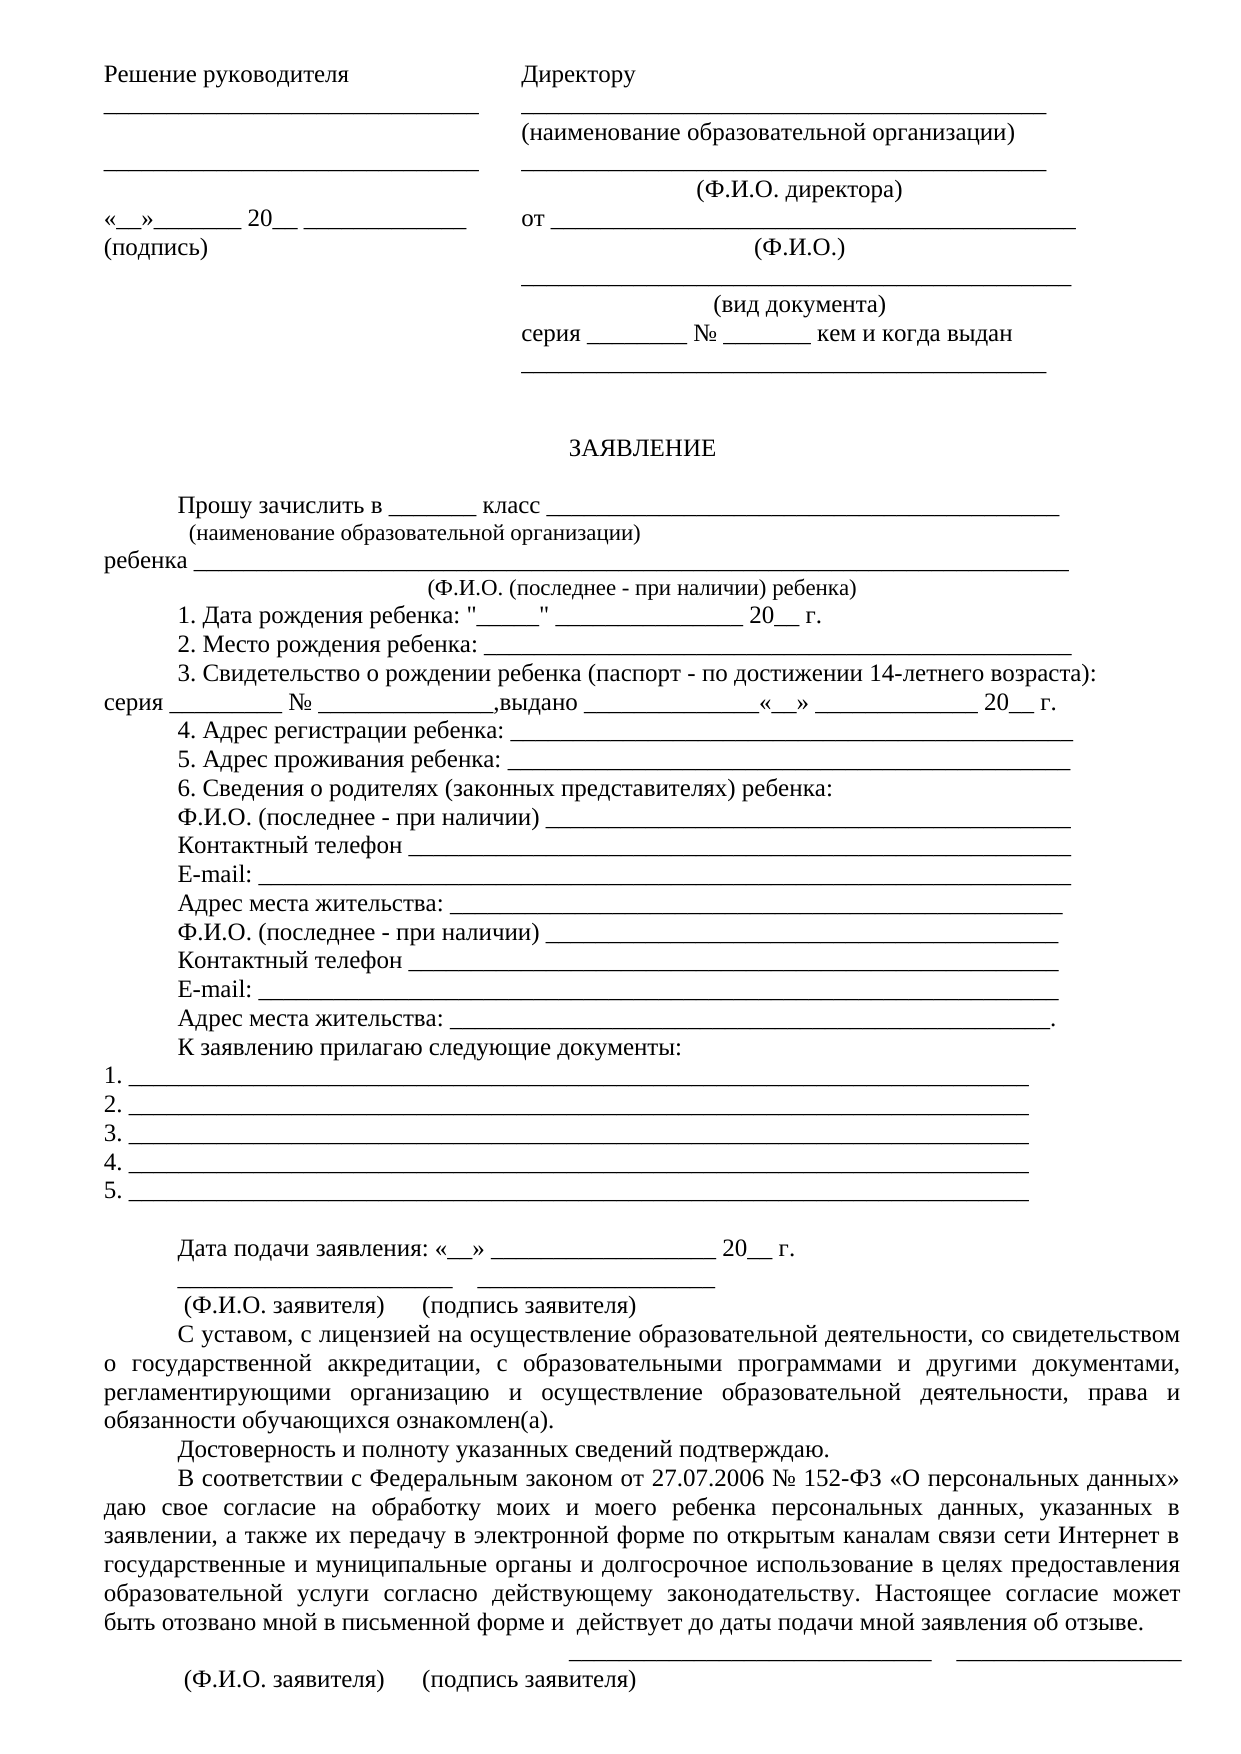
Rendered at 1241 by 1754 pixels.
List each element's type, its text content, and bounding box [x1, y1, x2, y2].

text (Ф.И.О. заявителя) (подпись заявителя) [103, 1291, 1181, 1319]
text _____________________________ __________________ [103, 1636, 1181, 1664]
text Достоверность и полноту указанных сведений подтверждаю. [103, 1434, 1181, 1463]
text С уставом, с лицензией на осуществление образовательной деятельности, со свидетельством о государственной аккредитации, с образовательными программами и другими документами, регламентирующими организацию и осуществление образовательной деятельности, права и обязанности обучающихся ознакомлен(а). [103, 1319, 1181, 1434]
text Контактный телефон ____________________________________________________ [103, 946, 1181, 974]
text серия _________ № ______________,выдано ______________«__» _____________ 20__ г. [103, 687, 1181, 716]
table_header Решение руководителя ______________________________ ______________________________ «__»_______ 20__ _____________ (подпись) [92, 59, 510, 375]
text 6. Сведения о родителях (законных представителях) ребенка: [103, 773, 1181, 802]
text 1. ________________________________________________________________________ [103, 1061, 1181, 1089]
text К заявлению прилагаю следующие документы: [103, 1032, 1181, 1061]
text ЗАЯВЛЕНИЕ [103, 433, 1181, 462]
text 2. ________________________________________________________________________ [103, 1089, 1181, 1118]
text Контактный телефон _____________________________________________________ [103, 831, 1181, 859]
text E-mail: ________________________________________________________________ [103, 974, 1181, 1003]
text В соответствии с Федеральным законом от 27.07.2006 № 152-ФЗ «О персональных данных» даю свое согласие на обработку моих и моего ребенка персональных данных, указанных в заявлении, а также их передачу в электронной форме по открытым каналам связи сети Интернет в государственные и муниципальные органы и долгосрочное использование в целях предоставления образовательной услуги согласно действующему законодательству. Настоящее согласие может быть отозвано мной в письменной форме и действует до даты подачи мной заявления об отзыве. [103, 1463, 1181, 1636]
text E-mail: _________________________________________________________________ [103, 859, 1181, 888]
text Дата подачи заявления: «__» __________________ 20__ г. [103, 1233, 1181, 1262]
text 3. ________________________________________________________________________ [103, 1118, 1181, 1147]
text 5. Адрес проживания ребенка: _____________________________________________ [103, 744, 1181, 773]
text 1. Дата рождения ребенка: "_____" _______________ 20__ г. [103, 601, 1181, 629]
text 2. Место рождения ребенка: _______________________________________________ [103, 629, 1181, 658]
text Ф.И.О. (последнее - при наличии) __________________________________________ [103, 802, 1181, 831]
text ______________________ ___________________ [103, 1262, 1181, 1291]
text Прошу зачислить в _______ класс _________________________________________ [103, 490, 1181, 519]
text 4. Адрес регистрации ребенка: _____________________________________________ [103, 716, 1181, 744]
table_header Директору __________________________________________ (наименование образовательной организации) __________________________________________ (Ф.И.О. директора) от __________________________________________ (Ф.И.О.) ____________________________________________ (вид документа) серия ________ № _______ кем и когда выдан __________________________________________ [510, 59, 1089, 375]
text ребенка ______________________________________________________________________ [103, 546, 1181, 574]
text Адрес места жительства: _________________________________________________ [103, 888, 1181, 917]
text 3. Свидетельство о рождении ребенка (паспорт - по достижении 14-летнего возраста): [103, 658, 1181, 687]
text (Ф.И.О. (последнее - при наличии) ребенка) [103, 574, 1181, 601]
text (наименование образовательной организации) [103, 519, 1181, 546]
text 4. ________________________________________________________________________ [103, 1147, 1181, 1176]
text (Ф.И.О. заявителя) (подпись заявителя) [103, 1664, 1181, 1693]
text Ф.И.О. (последнее - при наличии) _________________________________________ [103, 917, 1181, 946]
text Адрес места жительства: ________________________________________________. [103, 1003, 1181, 1032]
text 5. ________________________________________________________________________ [103, 1176, 1181, 1204]
